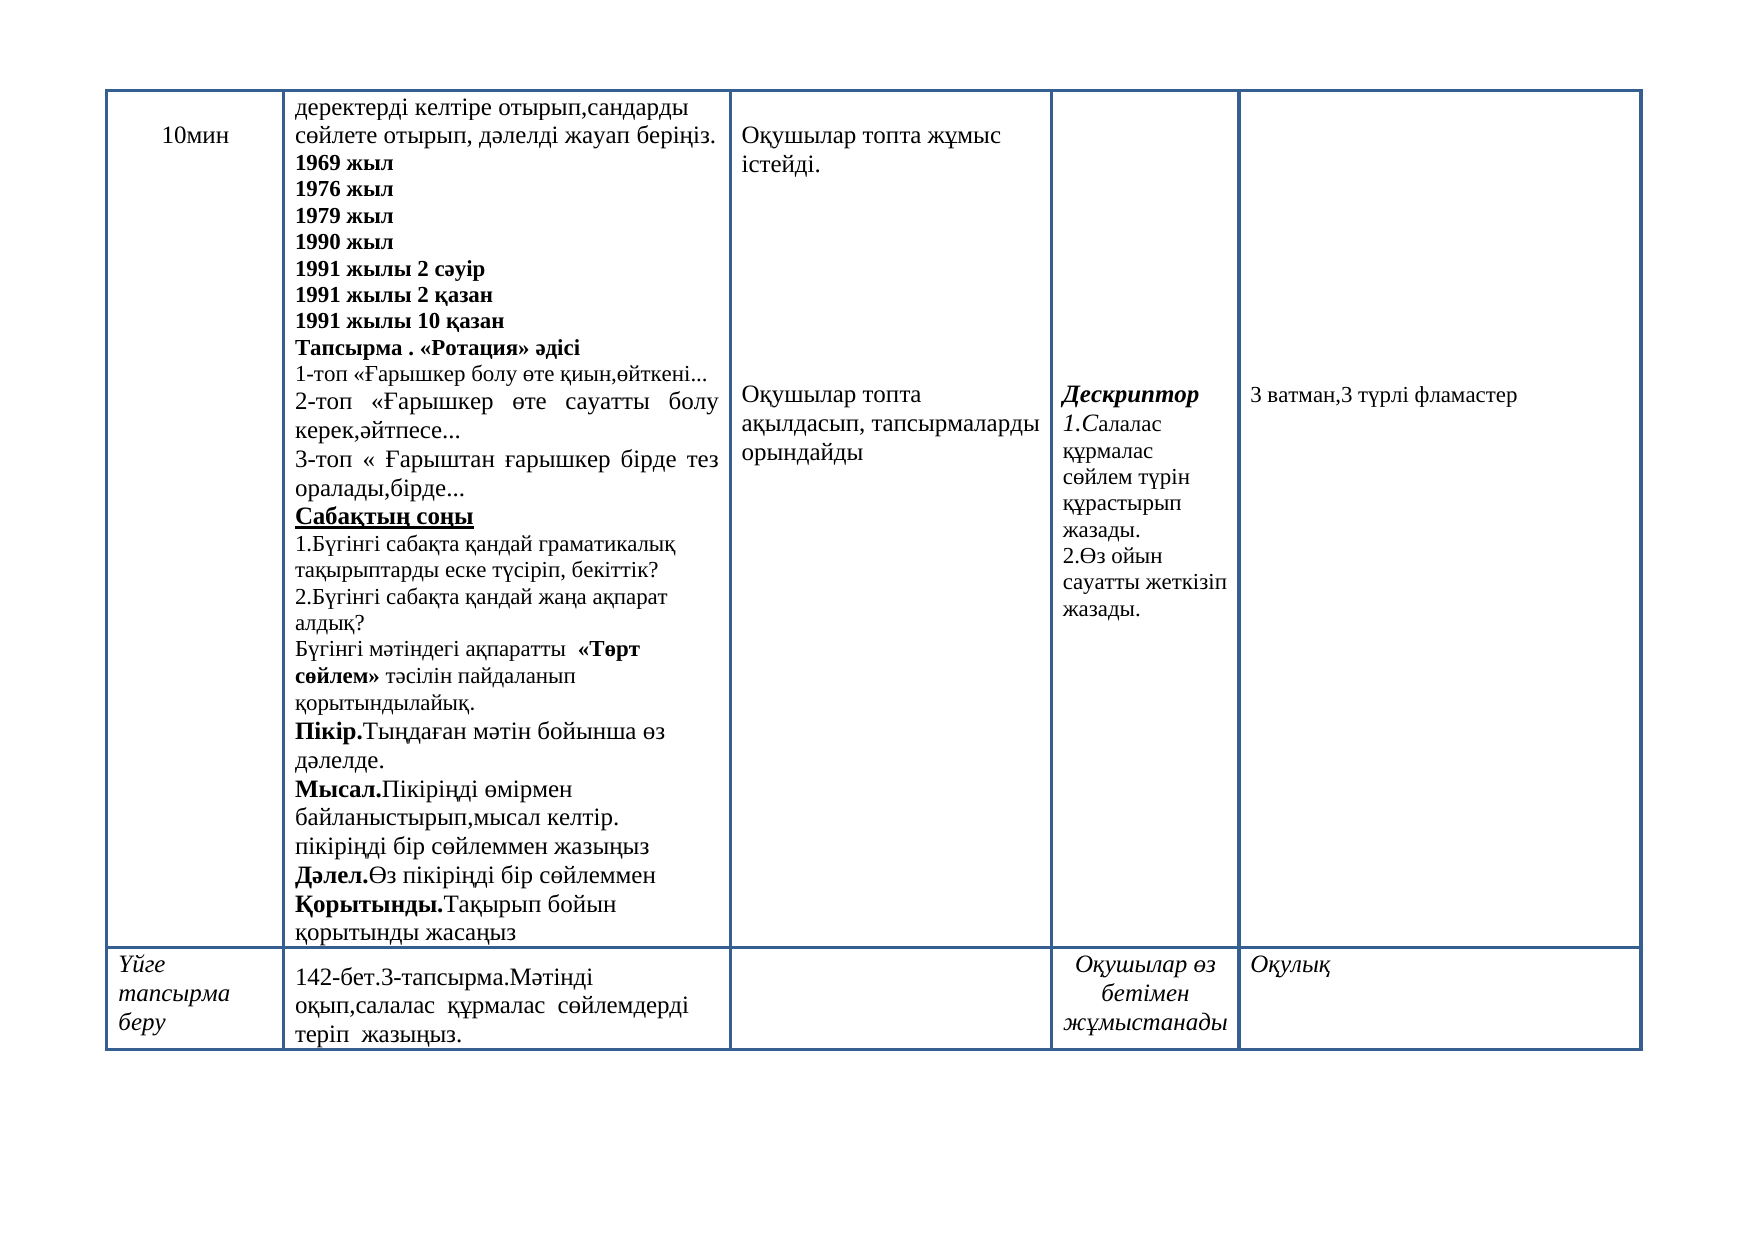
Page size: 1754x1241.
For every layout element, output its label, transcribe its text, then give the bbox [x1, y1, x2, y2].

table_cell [108, 92, 282, 946]
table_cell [1053, 92, 1237, 946]
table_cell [1241, 92, 1639, 946]
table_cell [732, 92, 1050, 946]
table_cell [285, 949, 729, 1048]
table_cell Оқулық [1241, 949, 1639, 1048]
table_cell Үйге тапсырма беру [108, 949, 282, 1048]
table_cell [732, 949, 1050, 1048]
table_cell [285, 92, 729, 946]
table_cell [1053, 949, 1237, 1048]
